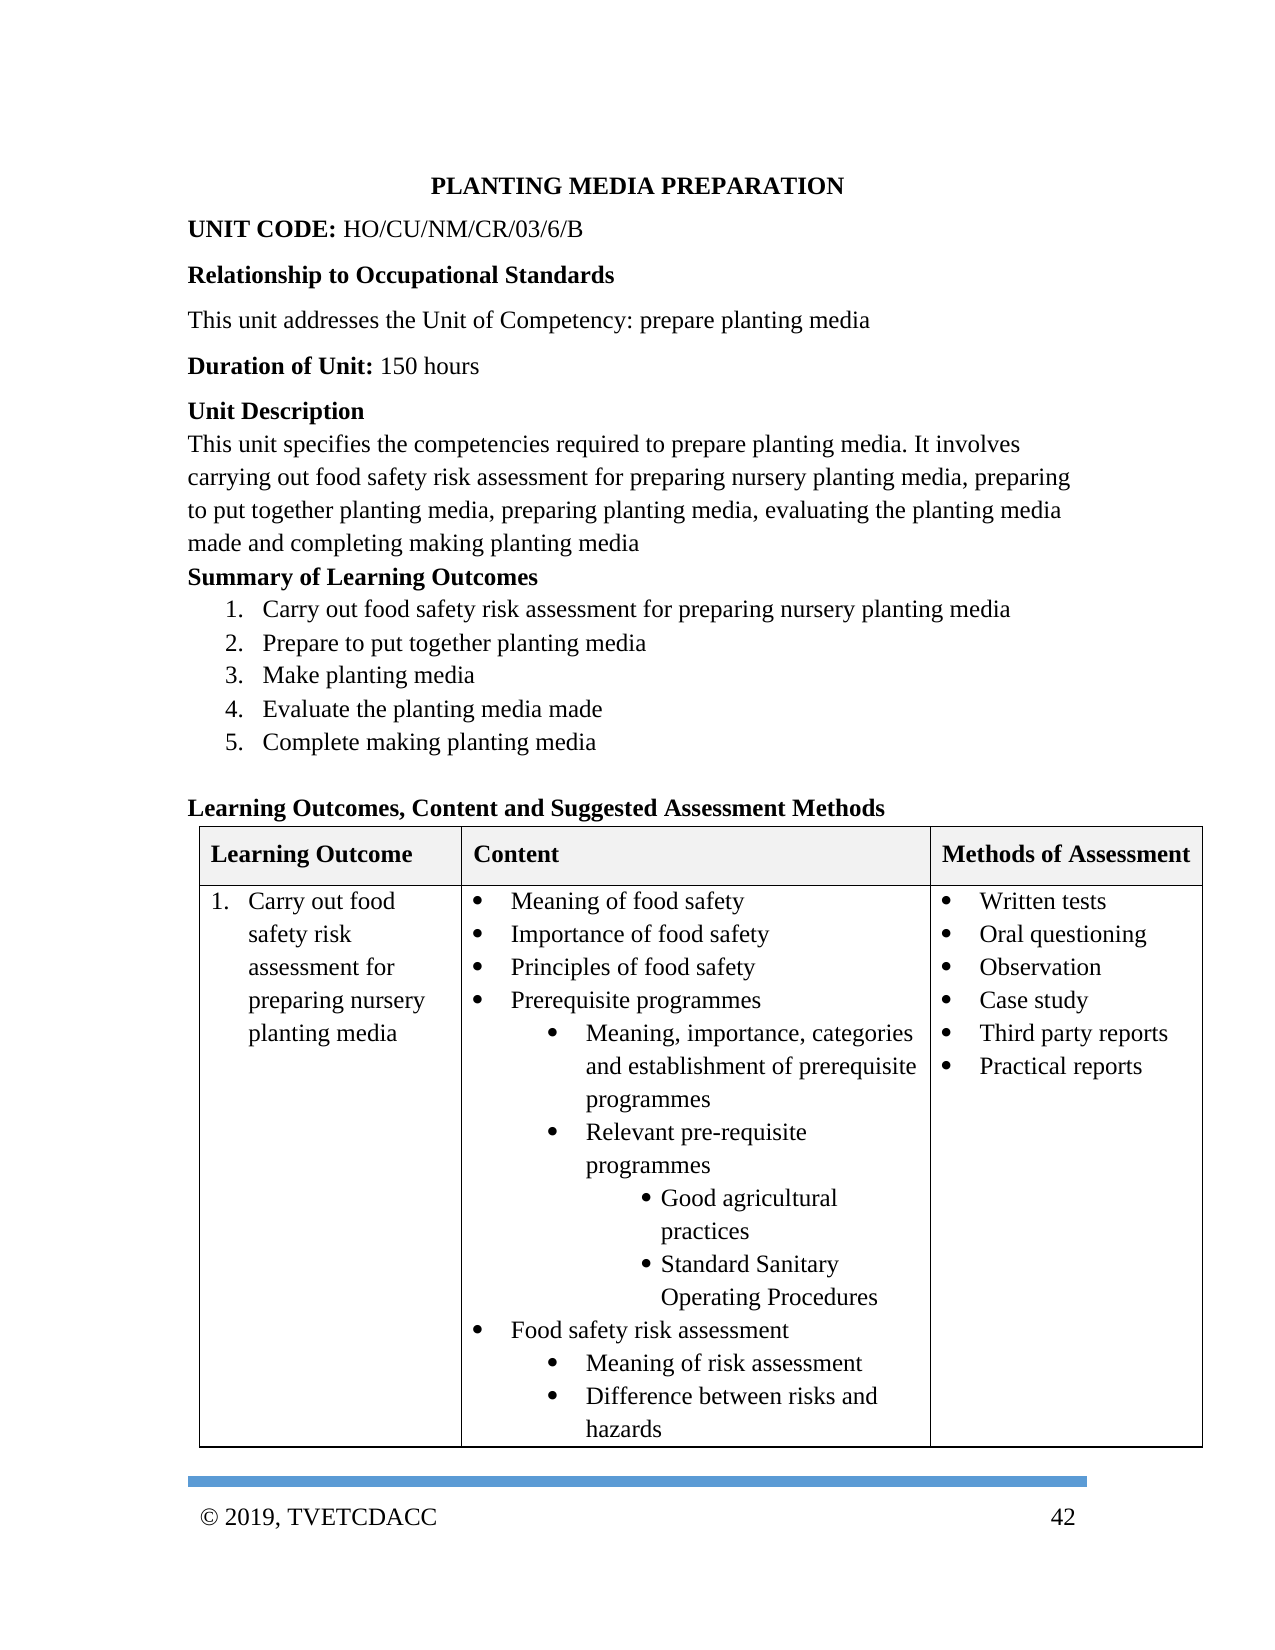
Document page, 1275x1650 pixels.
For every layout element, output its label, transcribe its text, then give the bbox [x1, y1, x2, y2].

text UNIT CODE: HO/CU/NM/CR/03/6/B [187, 214, 1087, 243]
subtitle PLANTING MEDIA PREPARATION [187, 171, 1087, 199]
text Duration of Unit: 150 hours [187, 351, 1087, 380]
text Relationship to Occupational Standards [187, 260, 1087, 289]
text Summary of Learning Outcomes [187, 562, 1087, 590]
text Learning Outcomes, Content and Suggested Assessment Methods [187, 760, 1087, 821]
text This unit addresses the Unit of Competency: prepare planting media [187, 305, 1087, 334]
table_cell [200, 886, 461, 1446]
table_header Content [462, 827, 930, 885]
list Complete making planting media [225, 727, 1087, 755]
list Prepare to put together planting media [225, 628, 1087, 656]
list Make planting media [225, 661, 1087, 689]
text This unit specifies the competencies required to prepare planting media. It involves carrying out food safety risk assessment for preparing nursery planting media, preparing to put together planting media, preparing planting media, evaluating the planting media made and completing making planting media [187, 429, 1087, 557]
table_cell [931, 886, 1202, 1446]
table_header Methods of Assessment [931, 827, 1202, 885]
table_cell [462, 886, 930, 1446]
list Evaluate the planting media made [225, 694, 1087, 722]
text Unit Description [187, 396, 1087, 425]
list Carry out food safety risk assessment for preparing nursery planting media [225, 594, 1087, 623]
table_header Learning Outcome [200, 827, 461, 885]
